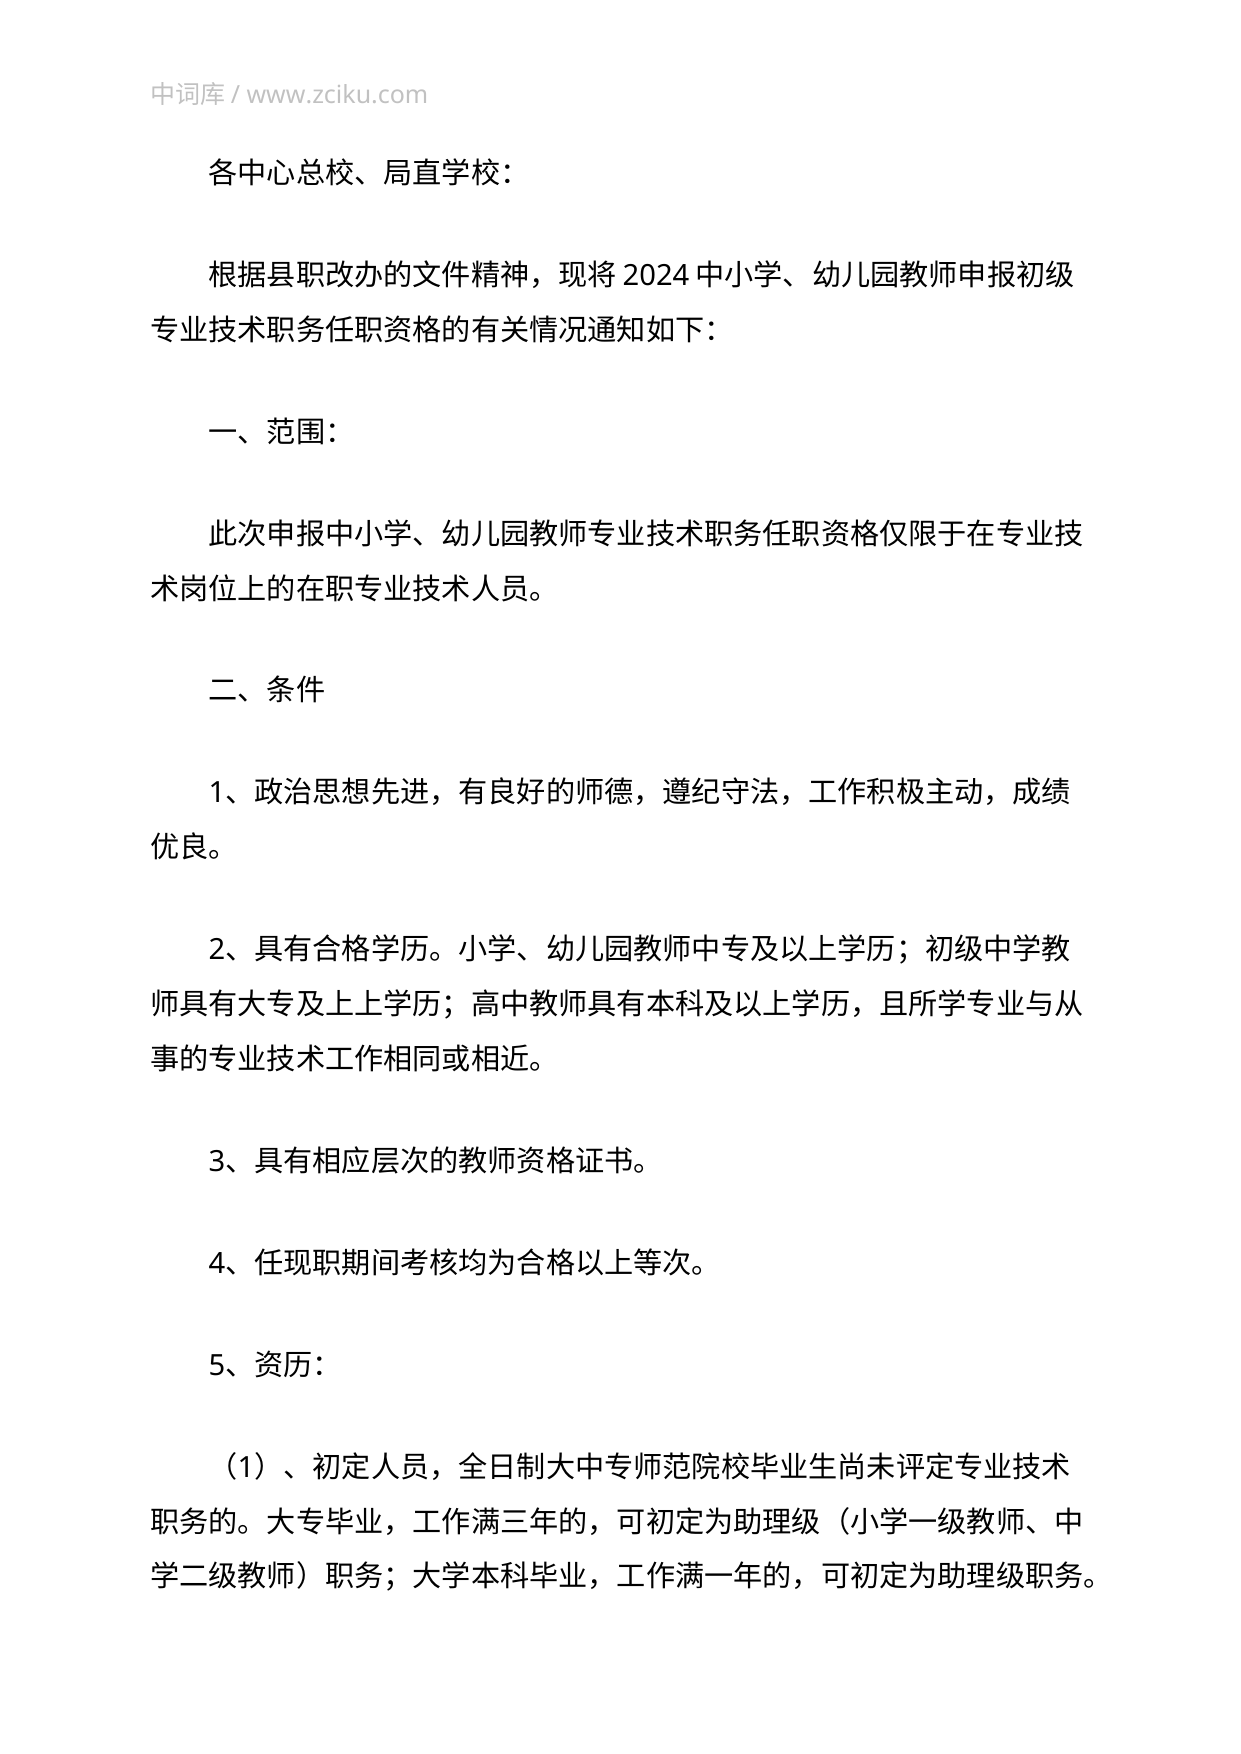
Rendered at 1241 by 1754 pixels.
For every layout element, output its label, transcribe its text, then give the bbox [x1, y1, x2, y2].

text 二、条件 [150, 667, 1090, 709]
text 2、具有合格学历。小学、幼儿园教师中专及以上学历；初级中学教师具有大专及上上学历；高中教师具有本科及以上学历，且所学专业与从事的专业技术工作相同或相近。 [150, 926, 1090, 1078]
text 根据县职改办的文件精神，现将2024中小学、幼儿园教师申报初级专业技术职务任职资格的有关情况通知如下： [150, 252, 1090, 349]
text 5、资历： [150, 1341, 1090, 1383]
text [150, 1443, 1090, 1595]
text 各中心总校、局直学校： [150, 150, 1090, 192]
text 3、具有相应层次的教师资格证书。 [150, 1137, 1090, 1179]
text 一、范围： [150, 408, 1090, 451]
text 此次申报中小学、幼儿园教师专业技术职务任职资格仅限于在专业技术岗位上的在职专业技术人员。 [150, 510, 1090, 607]
text 1、政治思想先进，有良好的师德，遵纪守法，工作积极主动，成绩优良。 [150, 769, 1090, 866]
text 4、任现职期间考核均为合格以上等次。 [150, 1239, 1090, 1282]
